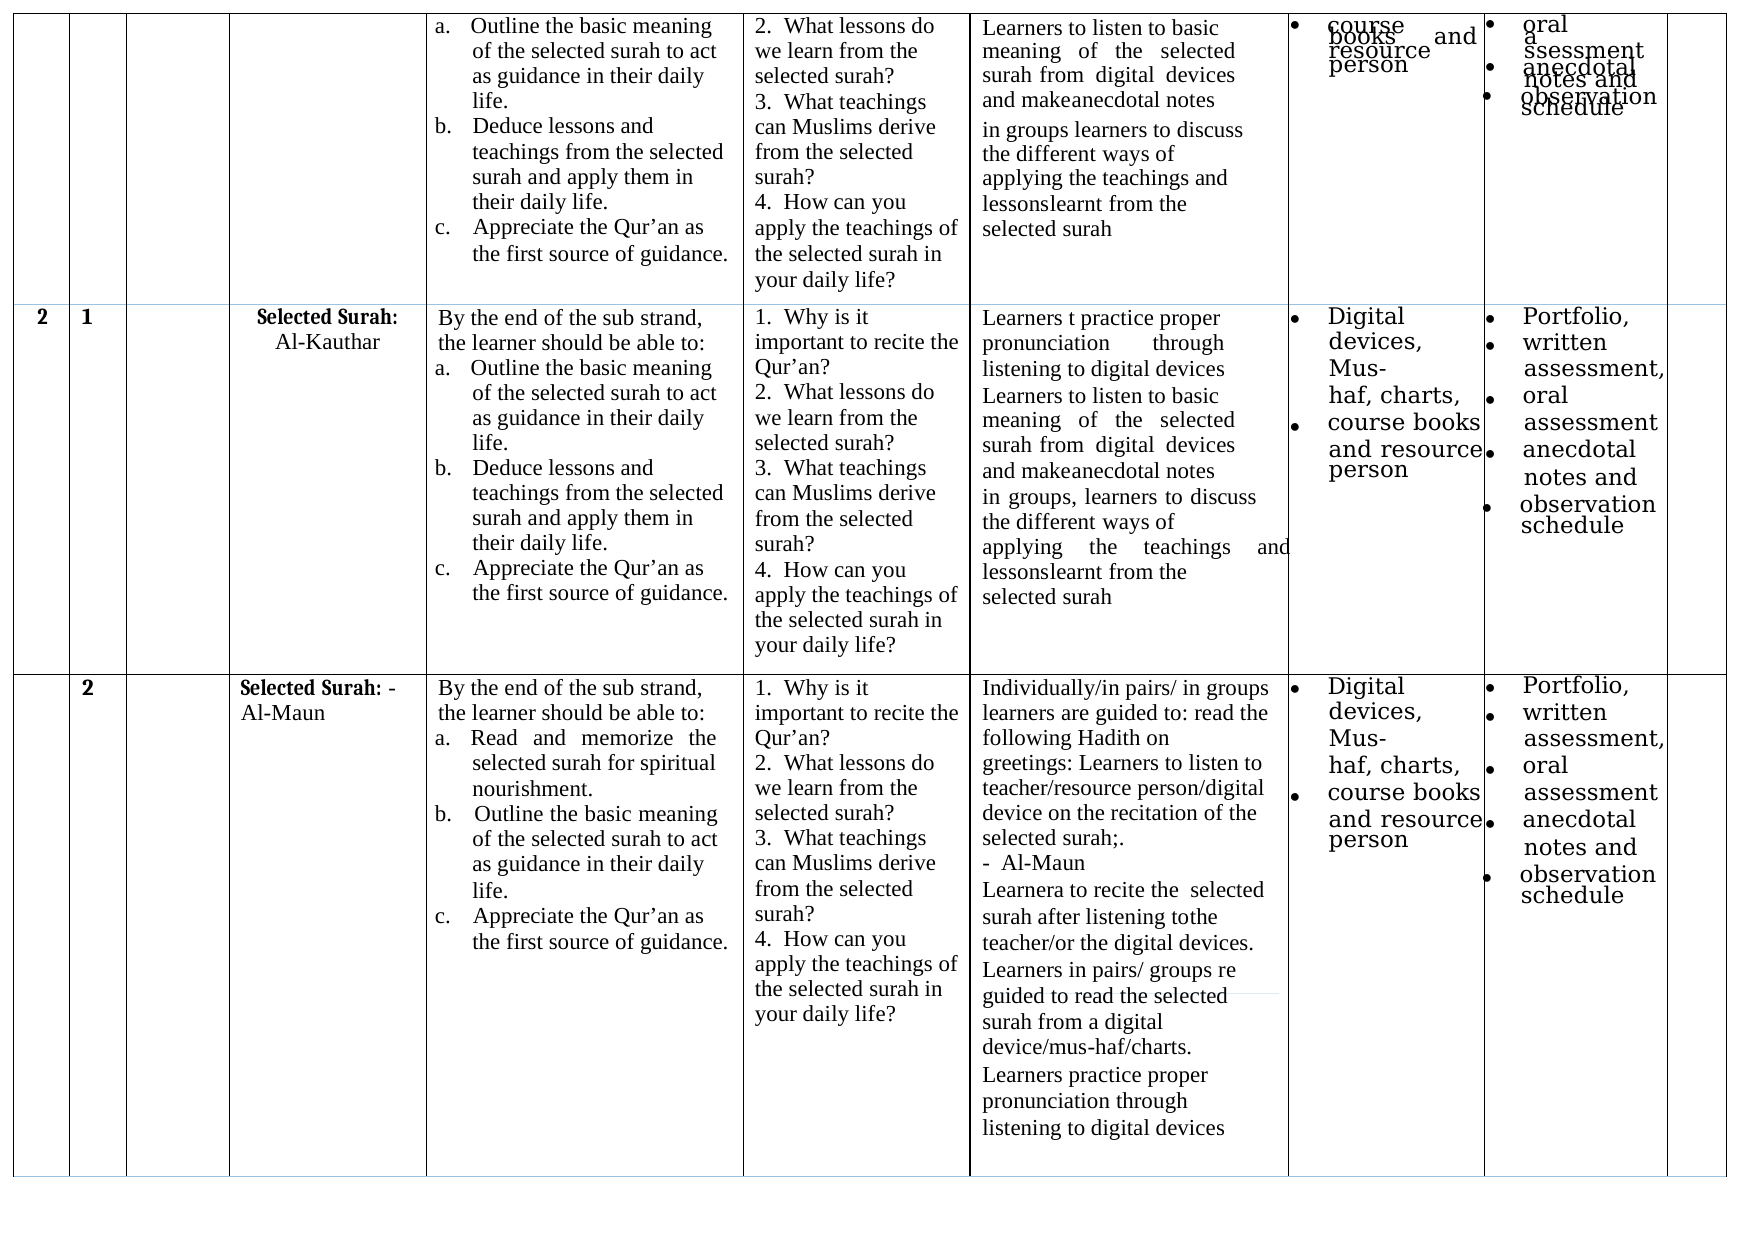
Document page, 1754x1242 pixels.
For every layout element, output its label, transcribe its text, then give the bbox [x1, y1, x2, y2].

table_header [1668, 14, 1726, 304]
table_header a. Outline the basic meaning of the selected surah to act as guidance in their daily life. b. Deduce lessons and teachings from the selected surah and apply them in their daily life. c. Appreciate the Qur’an as the first source of guidance. [427, 14, 743, 304]
table_cell 2 [70, 675, 126, 1176]
table_cell  Digital devices, Mus- haf, charts,  course books and resource person [1289, 305, 1484, 674]
table_cell [1668, 305, 1726, 674]
table_header 2. What lessons do we learn from the selected surah? 3. What teachings can Muslims derive from the selected surah? 4. How can you apply the teachings of the selected surah in your daily life? [744, 14, 969, 304]
table_cell Selected Surah: Al-Kauthar [230, 305, 426, 674]
table_header [14, 14, 69, 304]
table_cell By the end of the sub strand, the learner should be able to: a. Read and memorize the selected surah for spiritual nourishment. b. Outline the basic meaning of the selected surah to act as guidance in their daily life. c. Appreciate the Qur’an as the first source of guidance. [427, 675, 743, 1176]
table_cell [14, 675, 69, 1176]
table_header  oral assessment  anecdotal notes and  observation schedule [1485, 14, 1667, 304]
table_header [70, 14, 126, 304]
table_cell [1668, 675, 1726, 1176]
table_header [127, 14, 229, 304]
table_cell [127, 675, 229, 1176]
table_cell  Portfolio,  written assessment,  oral assessment  anecdotal notes and  observation schedule [1485, 675, 1667, 1176]
table_cell  Digital devices, Mus- haf, charts,  course books and resource person [1289, 675, 1484, 1176]
table_header Learners to listen to basic meaning of the selected surah from digital devices and makeanecdotal notes in groups learners to discuss the different ways of applying the teachings and lessonslearnt from the selected surah [971, 14, 1288, 304]
table_cell 2 [14, 305, 69, 674]
table_header [230, 14, 426, 304]
table_cell  Portfolio,  written assessment,  oral assessment  anecdotal notes and  observation schedule [1485, 305, 1667, 674]
table_cell By the end of the sub strand, the learner should be able to: a. Outline the basic meaning of the selected surah to act as guidance in their daily life. b. Deduce lessons and teachings from the selected surah and apply them in their daily life. c. Appreciate the Qur’an as the first source of guidance. [427, 305, 743, 674]
table_cell Learners t practice proper pronunciation through listening to digital devices Learners to listen to basic meaning of the selected surah from digital devices and makeanecdotal notes in groups, learners to discuss the different ways of applying the teachings and lessonslearnt from the selected surah [971, 305, 1288, 674]
table_cell Selected Surah: - Al-Maun [230, 675, 426, 1176]
table_header  course books and resource person [1289, 14, 1484, 304]
table_cell 1 [70, 305, 126, 674]
table_cell [127, 305, 229, 674]
table_cell Individually/in pairs/ in groups learners are guided to: read the following Hadith on greetings: Learners to listen to teacher/resource person/digital device on the recitation of the selected surah;. - Al-Maun Learnera to recite the selected surah after listening tothe teacher/or the digital devices. Learners in pairs/ groups re guided to read the selected surah from a digital device/mus-haf/charts. Learners practice proper pronunciation through listening to digital devices [971, 675, 1288, 1176]
